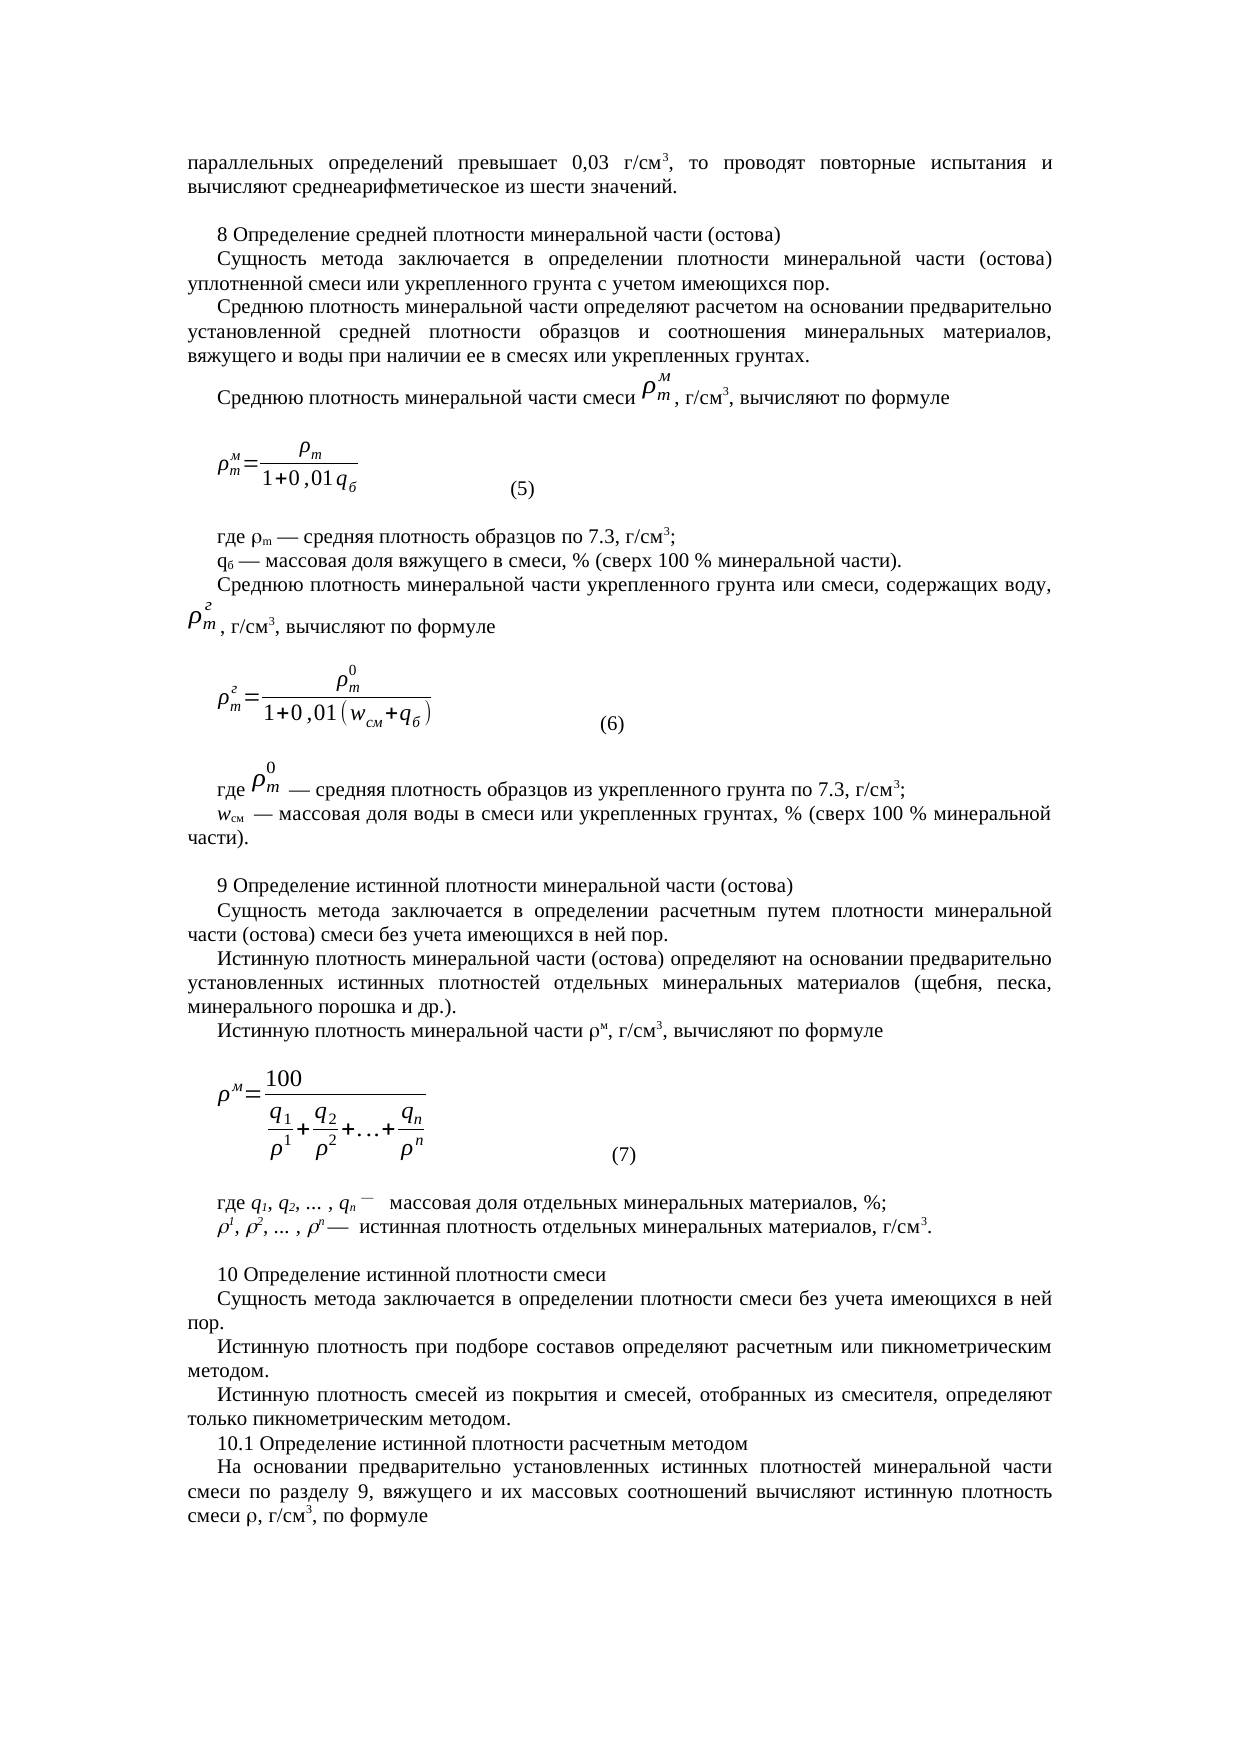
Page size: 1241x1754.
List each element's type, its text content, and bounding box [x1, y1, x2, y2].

text где m — средняя плотность образцов по 7.3, г/см3; [187, 524, 1053, 548]
text 8 Определение средней плотности минеральной части (остова) [187, 222, 1053, 246]
text Сущность метода заключается в определении расчетным путем плотности минеральной части (остова) смеси без учета имеющихся в ней пор. [187, 897, 1053, 946]
text Среднюю плотность минеральной части определяют расчетом на основании предварительно установленной средней плотности образцов и соотношения минеральных материалов, вяжущего и воды при наличии ее в смесях или укрепленных грунтах. [187, 294, 1053, 367]
text qб — массовая доля вяжущего в смеси, % (сверх 100 % минеральной части). [187, 548, 1053, 572]
text Сущность метода заключается в определении плотности минеральной части (остова) уплотненной смеси или укрепленного грунта с учетом имеющихся пор. [187, 246, 1053, 294]
text На основании предварительно установленных истинных плотностей минеральной части смеси по разделу 9, вяжущего и их массовых соотношений вычисляют истинную плотность смеси , г/см3, по формуле [187, 1454, 1053, 1527]
text Сущность метода заключается в определении плотности смеси без учета имеющихся в ней пор. [187, 1286, 1053, 1334]
text Истинную плотность при подборе составов определяют расчетным или пикнометрическим методом. [187, 1334, 1053, 1382]
text (7) [187, 1066, 1053, 1166]
text Истинную плотность минеральной части (остова) определяют на основании предварительно установленных истинных плотностей отдельных минеральных материалов (щебня, песка, минерального порошка и др.). [187, 946, 1053, 1018]
text Среднюю плотность минеральной части укрепленного грунта или смеси, содержащих воду, , г/см3, вычисляют по формуле [187, 572, 1053, 638]
text 10 Определение истинной плотности смеси [187, 1262, 1053, 1286]
text Среднюю плотность минеральной части смеси , г/см3, вычисляют по формуле [187, 367, 1053, 408]
text wсм — массовая доля воды в смеси или укрепленных грунтах, % (сверх 100 % минеральной части). [187, 801, 1053, 849]
text Истинную плотность смесей из покрытия и смесей, отобранных из смесителя, определяют только пикнометрическим методом. [187, 1382, 1053, 1430]
text где q1, q2, ... , qn — массовая доля отдельных минеральных материалов, %; [187, 1190, 1053, 1214]
text Истинную плотность минеральной части м, г/см3, вычисляют по формуле [187, 1018, 1053, 1042]
text (6) [187, 662, 1053, 735]
text (5) [187, 433, 1053, 499]
text 1, 2, ... , n — истинная плотность отдельных минеральных материалов, г/см3. [187, 1214, 1053, 1238]
text 10.1 Определение истинной плотности расчетным методом [187, 1430, 1053, 1454]
text 9 Определение истинной плотности минеральной части (остова) [187, 873, 1053, 897]
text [187, 150, 1053, 198]
text где — средняя плотность образцов из укрепленного грунта по 7.3, г/см3; [187, 759, 1053, 801]
